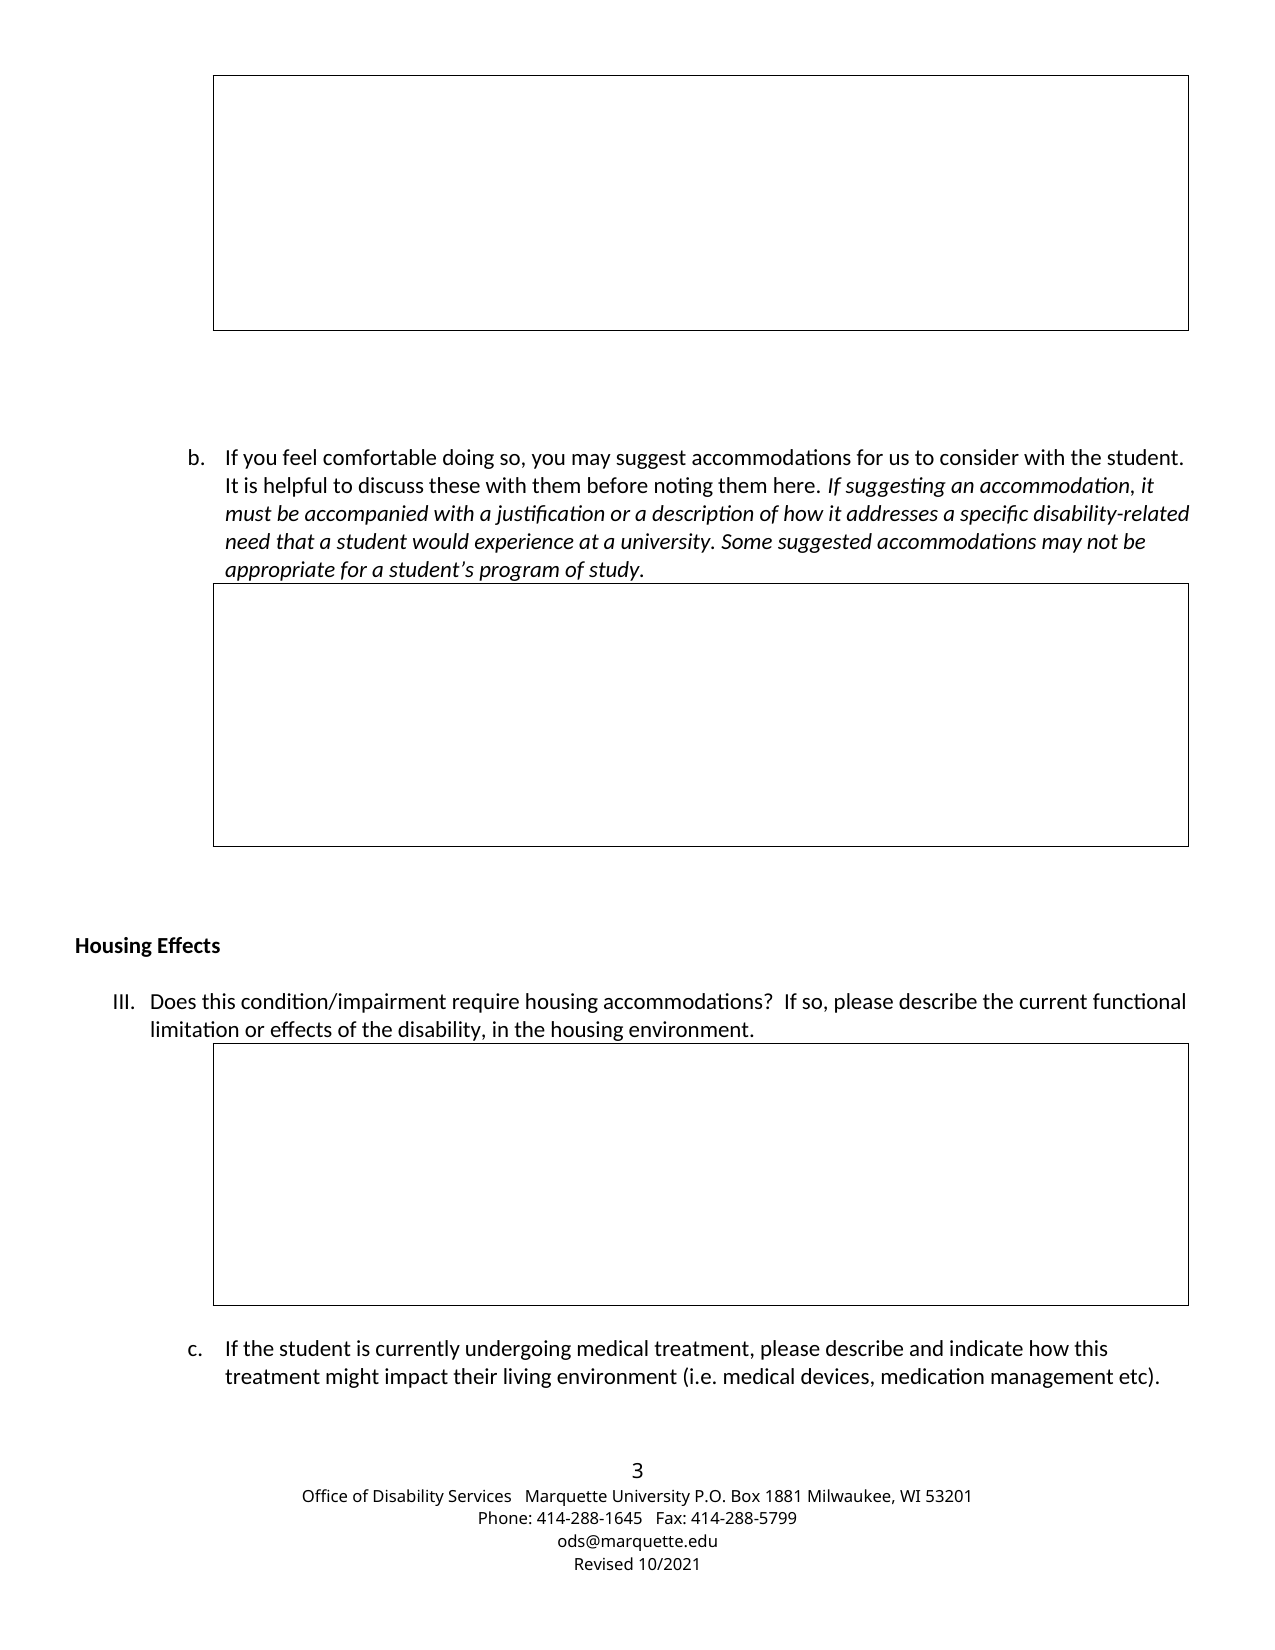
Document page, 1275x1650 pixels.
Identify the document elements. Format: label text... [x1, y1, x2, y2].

table_header [214, 584, 1188, 846]
text Housing Effects [75, 931, 1200, 959]
table_header [214, 1044, 1188, 1305]
list If the student is currently undergoing medical treatment, please describe and indicate how this treatment might impact their living environment (i.e. medical devices, medication management etc). [187, 1334, 1200, 1391]
table_header [214, 76, 1188, 330]
list If you feel comfortable doing so, you may suggest accommodations for us to consider with the student. It is helpful to discuss these with them before noting them here. If suggesting an accommodation, it must be accompanied with a justification or a description of how it addresses a specific disability-related need that a student would experience at a university. Some suggested accommodations may not be appropriate for a student’s program of study. [187, 443, 1200, 583]
list Does this condition/impairment require housing accommodations? If so, please describe the current functional limitation or effects of the disability, in the housing environment. [112, 987, 1200, 1043]
